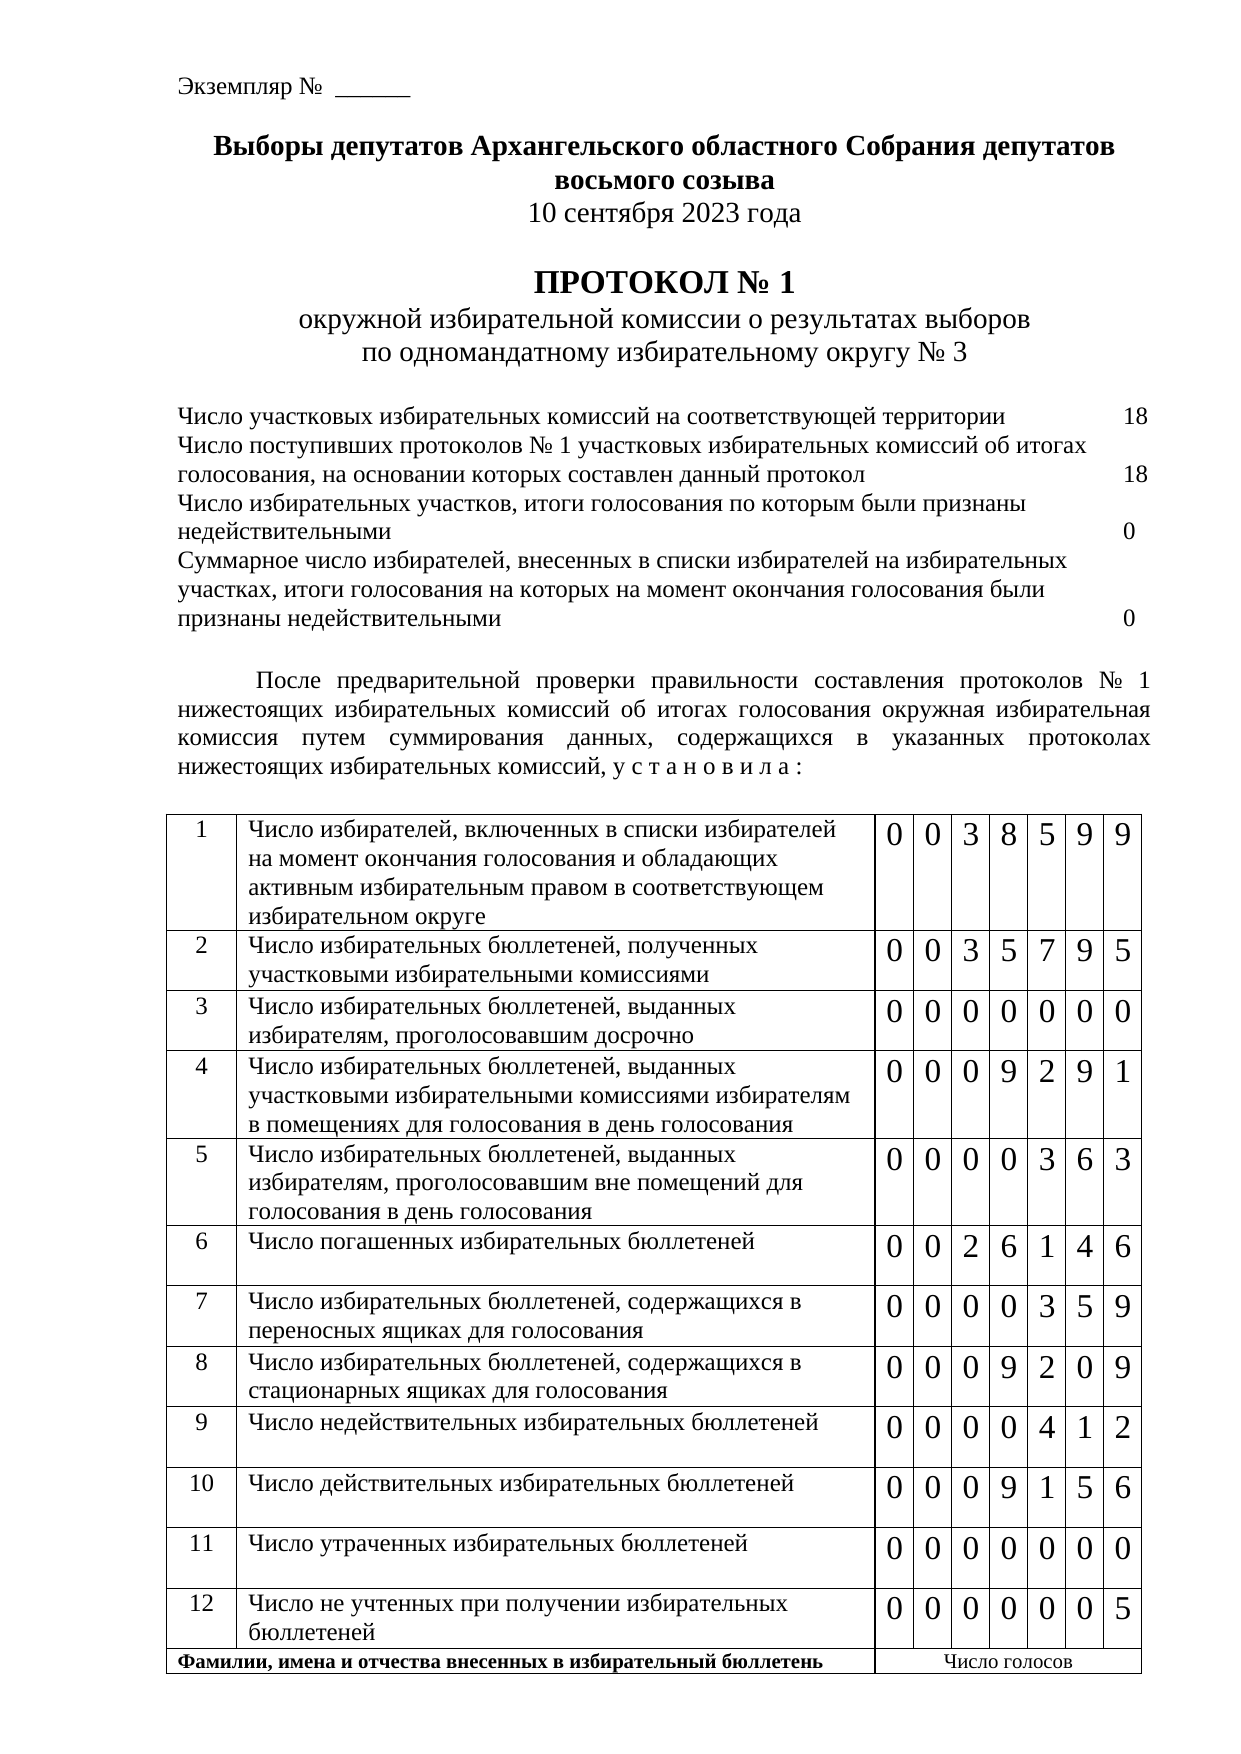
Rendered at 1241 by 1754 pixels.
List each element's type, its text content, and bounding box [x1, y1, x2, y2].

table_cell 9 [1104, 1286, 1141, 1346]
table_header 3 [952, 815, 989, 929]
table_cell 0 [990, 1589, 1027, 1648]
table_cell Число избирательных бюллетеней, содержащихся в стационарных ящиках для голосования [237, 1347, 874, 1406]
table_cell 7 [167, 1286, 236, 1346]
table_header 0 [876, 815, 913, 929]
table_cell 0 [914, 931, 951, 990]
table_cell 5 [990, 931, 1027, 990]
table_cell 0 [914, 1528, 951, 1587]
table_cell 4 [167, 1051, 236, 1138]
table_cell 0 [914, 1226, 951, 1285]
table_cell 5 [1066, 1468, 1103, 1527]
table_cell 3 [167, 991, 236, 1050]
table_cell 10 [167, 1468, 236, 1527]
table_cell 7 [1028, 931, 1065, 990]
table_cell 5 [167, 1139, 236, 1225]
table_cell 0 [914, 1286, 951, 1346]
table_header После предварительной проверки правильности составления протоколов № 1 нижестоящих избирательных комиссий об итогах голосования окружная избирательная комиссия путем суммирования данных, содержащихся в указанных протоколах нижестоящих избирательных комиссий, у с т а н о в и л а : [166, 665, 1163, 780]
table_cell 0 [876, 1051, 913, 1138]
table_cell 0 [990, 1528, 1027, 1587]
table_cell 5 [1104, 931, 1141, 990]
text Выборы депутатов Архангельского областного Собрания депутатов восьмого созыва [177, 128, 1152, 195]
table_cell 0 [1112, 545, 1230, 631]
table_cell 2 [1028, 1347, 1065, 1406]
table_cell Суммарное число избирателей, внесенных в списки избирателей на избирательных участках, итоги голосования на которых на момент окончания голосования были признаны недействительными [166, 545, 1112, 631]
table_cell Число недействительных избирательных бюллетеней [237, 1407, 874, 1467]
table_header 18 [1112, 401, 1230, 430]
table_cell 3 [1104, 1139, 1141, 1225]
table_cell 0 [914, 1347, 951, 1406]
table_cell 0 [1028, 1528, 1065, 1587]
table_cell Число избирательных бюллетеней, содержащихся в переносных ящиках для голосования [237, 1286, 874, 1346]
table_header Число участковых избирательных комиссий на соответствующей территории [166, 401, 1112, 430]
table_cell 2 [167, 931, 236, 990]
table_cell 6 [1104, 1226, 1141, 1285]
table_cell 1 [1028, 1468, 1065, 1527]
table_cell 0 [1028, 1589, 1065, 1648]
table_cell Число не учтенных при получении избирательных бюллетеней [237, 1589, 874, 1648]
table_header 5 [1028, 815, 1065, 929]
table_cell 12 [167, 1589, 236, 1648]
table_cell Число избирательных бюллетеней, полученных участковыми избирательными комиссиями [237, 931, 874, 990]
table_cell 0 [952, 1407, 989, 1467]
table_cell 0 [952, 1051, 989, 1138]
table_cell 0 [876, 1226, 913, 1285]
table_cell 0 [1066, 1589, 1103, 1648]
table_cell 0 [1028, 991, 1065, 1050]
table_cell Число поступивших протоколов № 1 участковых избирательных комиссий об итогах голосования, на основании которых составлен данный протокол [166, 430, 1112, 488]
table_cell 0 [1112, 488, 1230, 545]
table_cell 11 [167, 1528, 236, 1587]
table_cell 0 [990, 1139, 1027, 1225]
table_cell 4 [1066, 1226, 1103, 1285]
table_header 9 [1066, 815, 1103, 929]
table_cell 3 [1028, 1286, 1065, 1346]
table_cell 9 [1066, 1051, 1103, 1138]
table_cell 1 [1028, 1226, 1065, 1285]
table_cell 0 [876, 991, 913, 1050]
table_cell 0 [952, 1347, 989, 1406]
table_header 1 [167, 815, 236, 929]
table_cell 0 [1104, 1528, 1141, 1587]
table_cell 0 [952, 1589, 989, 1648]
table_header ПРОТОКОЛ № 1 [166, 263, 1163, 301]
table_cell 8 [167, 1347, 236, 1406]
table_header 8 [990, 815, 1027, 929]
table_cell 5 [1104, 1589, 1141, 1648]
table_cell 0 [876, 1347, 913, 1406]
table_cell 0 [876, 1286, 913, 1346]
table_cell 9 [990, 1347, 1027, 1406]
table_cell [167, 1649, 874, 1673]
table_cell 2 [1028, 1051, 1065, 1138]
table_cell 0 [1066, 1528, 1103, 1587]
table_cell 9 [990, 1051, 1027, 1138]
table_cell 1 [1066, 1407, 1103, 1467]
table_cell 0 [952, 991, 989, 1050]
table_cell 0 [914, 1589, 951, 1648]
table_cell 18 [1112, 430, 1230, 488]
table_cell 5 [1066, 1286, 1103, 1346]
table_cell 9 [1066, 931, 1103, 990]
table_cell 0 [990, 991, 1027, 1050]
table_cell 6 [1066, 1139, 1103, 1225]
table_cell 0 [952, 1286, 989, 1346]
table_header 0 [914, 815, 951, 929]
table_cell Число действительных избирательных бюллетеней [237, 1468, 874, 1527]
table_cell 0 [914, 1407, 951, 1467]
table_cell Число погашенных избирательных бюллетеней [237, 1226, 874, 1285]
table_cell 0 [914, 1051, 951, 1138]
table_cell 0 [952, 1528, 989, 1587]
table_cell 0 [914, 991, 951, 1050]
text 10 сентября 2023 года [177, 195, 1152, 229]
table_cell 2 [952, 1226, 989, 1285]
table_header 9 [1104, 815, 1141, 929]
table_cell 9 [167, 1407, 236, 1467]
table_cell 6 [167, 1226, 236, 1285]
table_cell Число избирательных бюллетеней, выданных участковыми избирательными комиссиями избирателям в помещениях для голосования в день голосования [237, 1051, 874, 1138]
table_cell 6 [990, 1226, 1027, 1285]
table_cell Число избирательных участков, итоги голосования по которым были признаны недействительными [166, 488, 1112, 545]
table_cell 0 [914, 1468, 951, 1527]
table_cell окружной избирательной комиссии о результатах выборов [166, 301, 1163, 334]
table_cell Число избирательных бюллетеней, выданных избирателям, проголосовавшим вне помещений для голосования в день голосования [237, 1139, 874, 1225]
table_cell 9 [1104, 1347, 1141, 1406]
table_cell 0 [876, 1468, 913, 1527]
table_cell 3 [1028, 1139, 1065, 1225]
table_cell 0 [876, 1407, 913, 1467]
table_cell 0 [876, 1139, 913, 1225]
table_cell 0 [1104, 991, 1141, 1050]
table_cell 6 [1104, 1468, 1141, 1527]
table_cell 9 [990, 1468, 1027, 1527]
table_header Число избирателей, включенных в списки избирателей на момент окончания голосования и обладающих активным избирательным правом в соответствующем избирательном округе [237, 815, 874, 929]
table_cell 1 [1104, 1051, 1141, 1138]
table_cell Число утраченных избирательных бюллетеней [237, 1528, 874, 1587]
text Экземпляр № ______ [177, 71, 1152, 99]
table_cell по одномандатному избирательному округу № 3 [166, 334, 1163, 368]
table_cell 0 [876, 1589, 913, 1648]
table_cell 0 [1066, 991, 1103, 1050]
table_cell 4 [1028, 1407, 1065, 1467]
table_cell 3 [952, 931, 989, 990]
table_cell 0 [952, 1468, 989, 1527]
table_cell 0 [990, 1286, 1027, 1346]
table_cell 0 [952, 1139, 989, 1225]
table_cell 0 [914, 1139, 951, 1225]
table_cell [876, 1649, 1141, 1673]
table_cell 0 [990, 1407, 1027, 1467]
table_cell 0 [876, 931, 913, 990]
table_cell 0 [1066, 1347, 1103, 1406]
table_cell 0 [876, 1528, 913, 1587]
table_cell Число избирательных бюллетеней, выданных избирателям, проголосовавшим досрочно [237, 991, 874, 1050]
table_cell 2 [1104, 1407, 1141, 1467]
